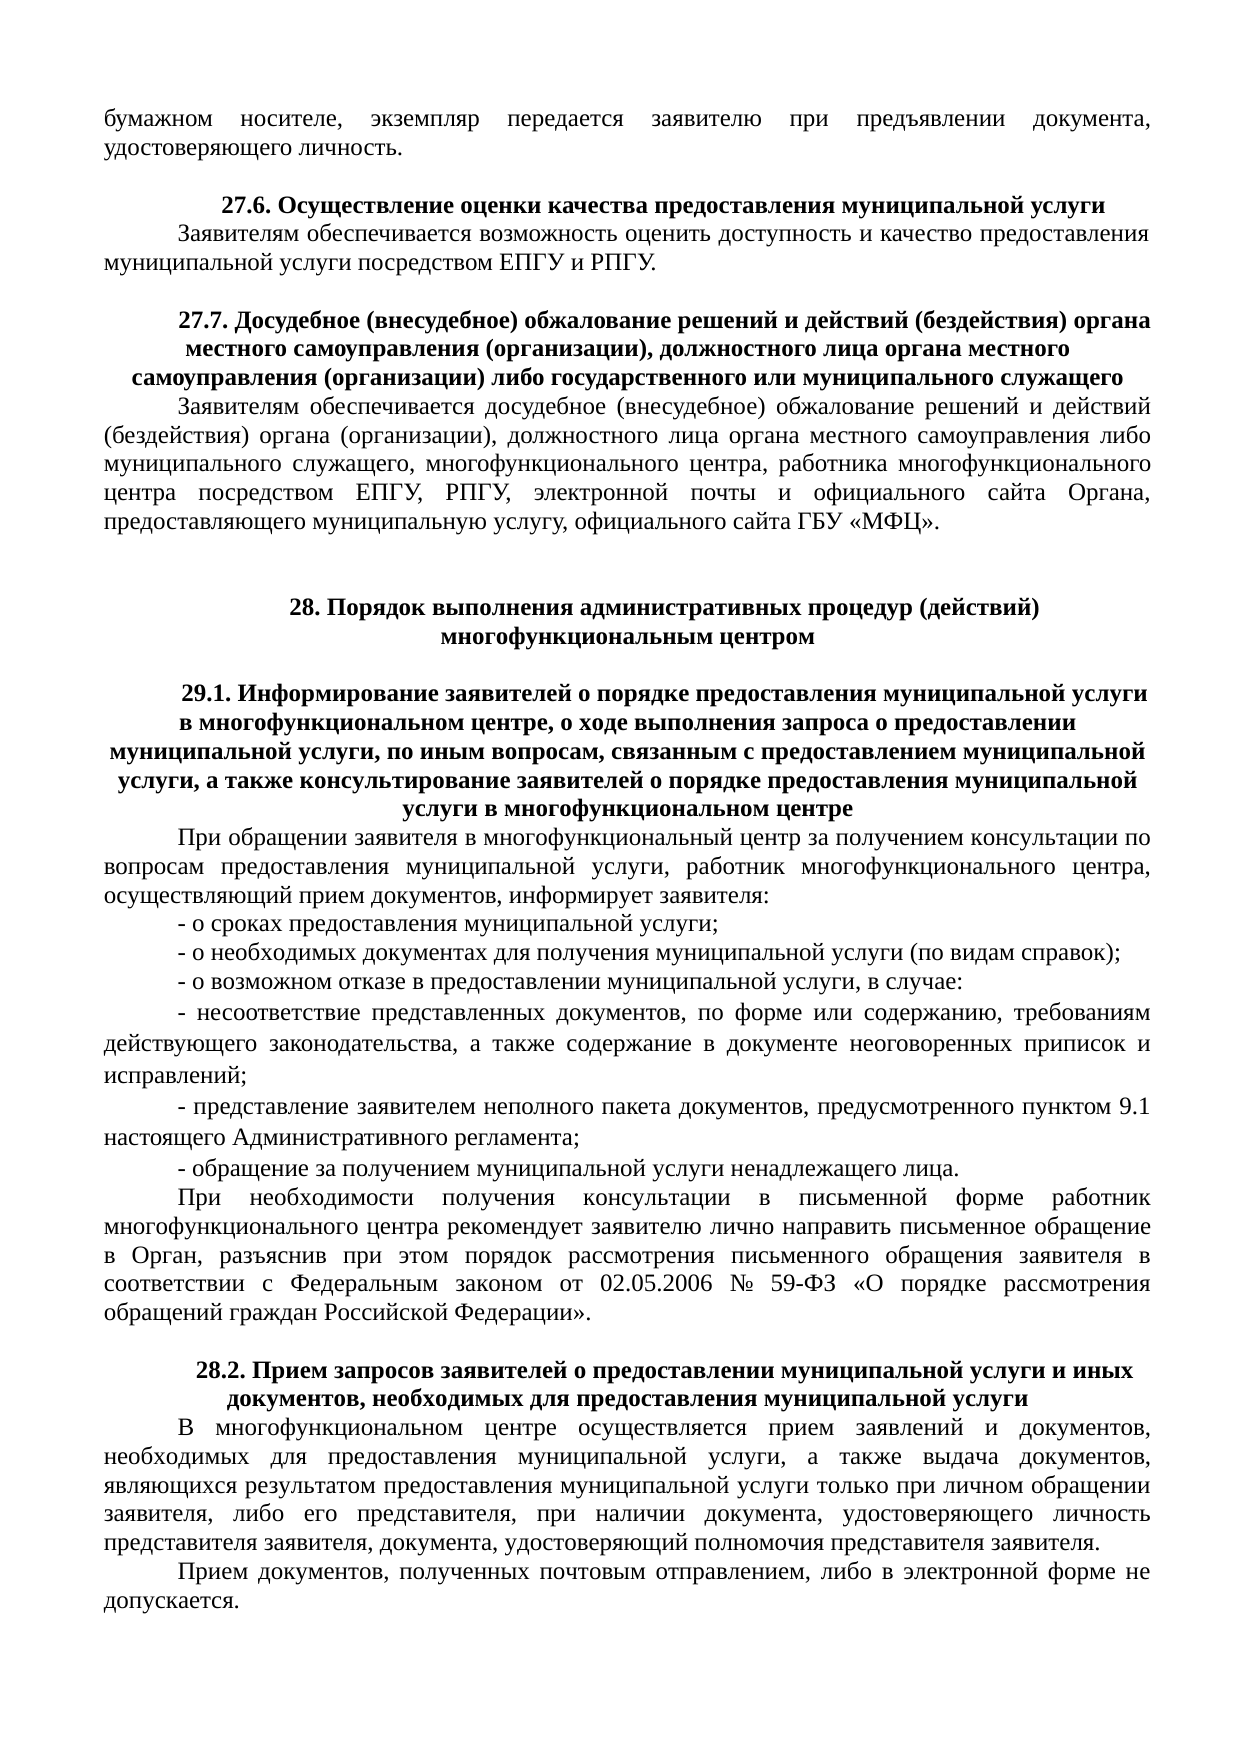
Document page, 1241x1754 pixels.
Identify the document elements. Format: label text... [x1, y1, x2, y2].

text - обращение за получением муниципальной услуги ненадлежащего лица. [103, 1151, 1152, 1182]
text При обращении заявителя в многофункциональный центр за получением консультации по вопросам предоставления муниципальной услуги, работник многофункционального центра, осуществляющий прием документов, информирует заявителя: [103, 822, 1152, 908]
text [103, 103, 1152, 161]
text 27.6. Осуществление оценки качества предоставления муниципальной услуги [103, 190, 1150, 218]
text Заявителям обеспечивается возможность оценить доступность и качество предоставления муниципальной услуги посредством ЕПГУ и РПГУ. [103, 218, 1150, 276]
text 27.7. Досудебное (внесудебное) обжалование решений и действий (бездействия) органа местного самоуправления (организации), должностного лица органа местного самоуправления (организации) либо государственного или муниципального служащего [103, 305, 1152, 391]
text В многофункциональном центре осуществляется прием заявлений и документов, необходимых для предоставления муниципальной услуги, а также выдача документов, являющихся результатом предоставления муниципальной услуги только при личном обращении заявителя, либо его представителя, при наличии документа, удостоверяющего личность представителя заявителя, документа, удостоверяющий полномочия представителя заявителя. [103, 1412, 1152, 1556]
text Заявителям обеспечивается досудебное (внесудебное) обжалование решений и действий (бездействия) органа (организации), должностного лица органа местного самоуправления либо муниципального служащего, многофункционального центра, работника многофункционального центра посредством ЕПГУ, РПГУ, электронной почты и официального сайта Органа, предоставляющего муниципальную услугу, официального сайта ГБУ «МФЦ». [103, 391, 1152, 535]
text - о сроках предоставления муниципальной услуги; [103, 908, 1152, 937]
text - о необходимых документах для получения муниципальной услуги (по видам справок); [103, 937, 1152, 966]
text - представление заявителем неполного пакета документов, предусмотренного пунктом 9.1 настоящего Административного регламента; [103, 1088, 1152, 1151]
text - несоответствие представленных документов, по форме или содержанию, требованиям действующего законодательства, а также содержание в документе неоговоренных приписок и исправлений; [103, 995, 1152, 1088]
text 28. Порядок выполнения административных процедур (действий) многофункциональным центром [103, 592, 1152, 650]
text - о возможном отказе в предоставлении муниципальной услуги, в случае: [103, 966, 1152, 995]
text 28.2. Прием запросов заявителей о предоставлении муниципальной услуги и иных документов, необходимых для предоставления муниципальной услуги [103, 1355, 1152, 1412]
text При необходимости получения консультации в письменной форме работник многофункционального центра рекомендует заявителю лично направить письменное обращение в Орган, разъяснив при этом порядок рассмотрения письменного обращения заявителя в соответствии с Федеральным законом от 02.05.2006 № 59-ФЗ «О порядке рассмотрения обращений граждан Российской Федерации». [103, 1182, 1152, 1326]
text Прием документов, полученных почтовым отправлением, либо в электронной форме не допускается. [103, 1556, 1152, 1613]
text 29.1. Информирование заявителей о порядке предоставления муниципальной услуги в многофункциональном центре, о ходе выполнения запроса о предоставлении муниципальной услуги, по иным вопросам, связанным с предоставлением муниципальной услуги, а также консультирование заявителей о порядке предоставления муниципальной услуги в многофункциональном центре [103, 678, 1152, 822]
